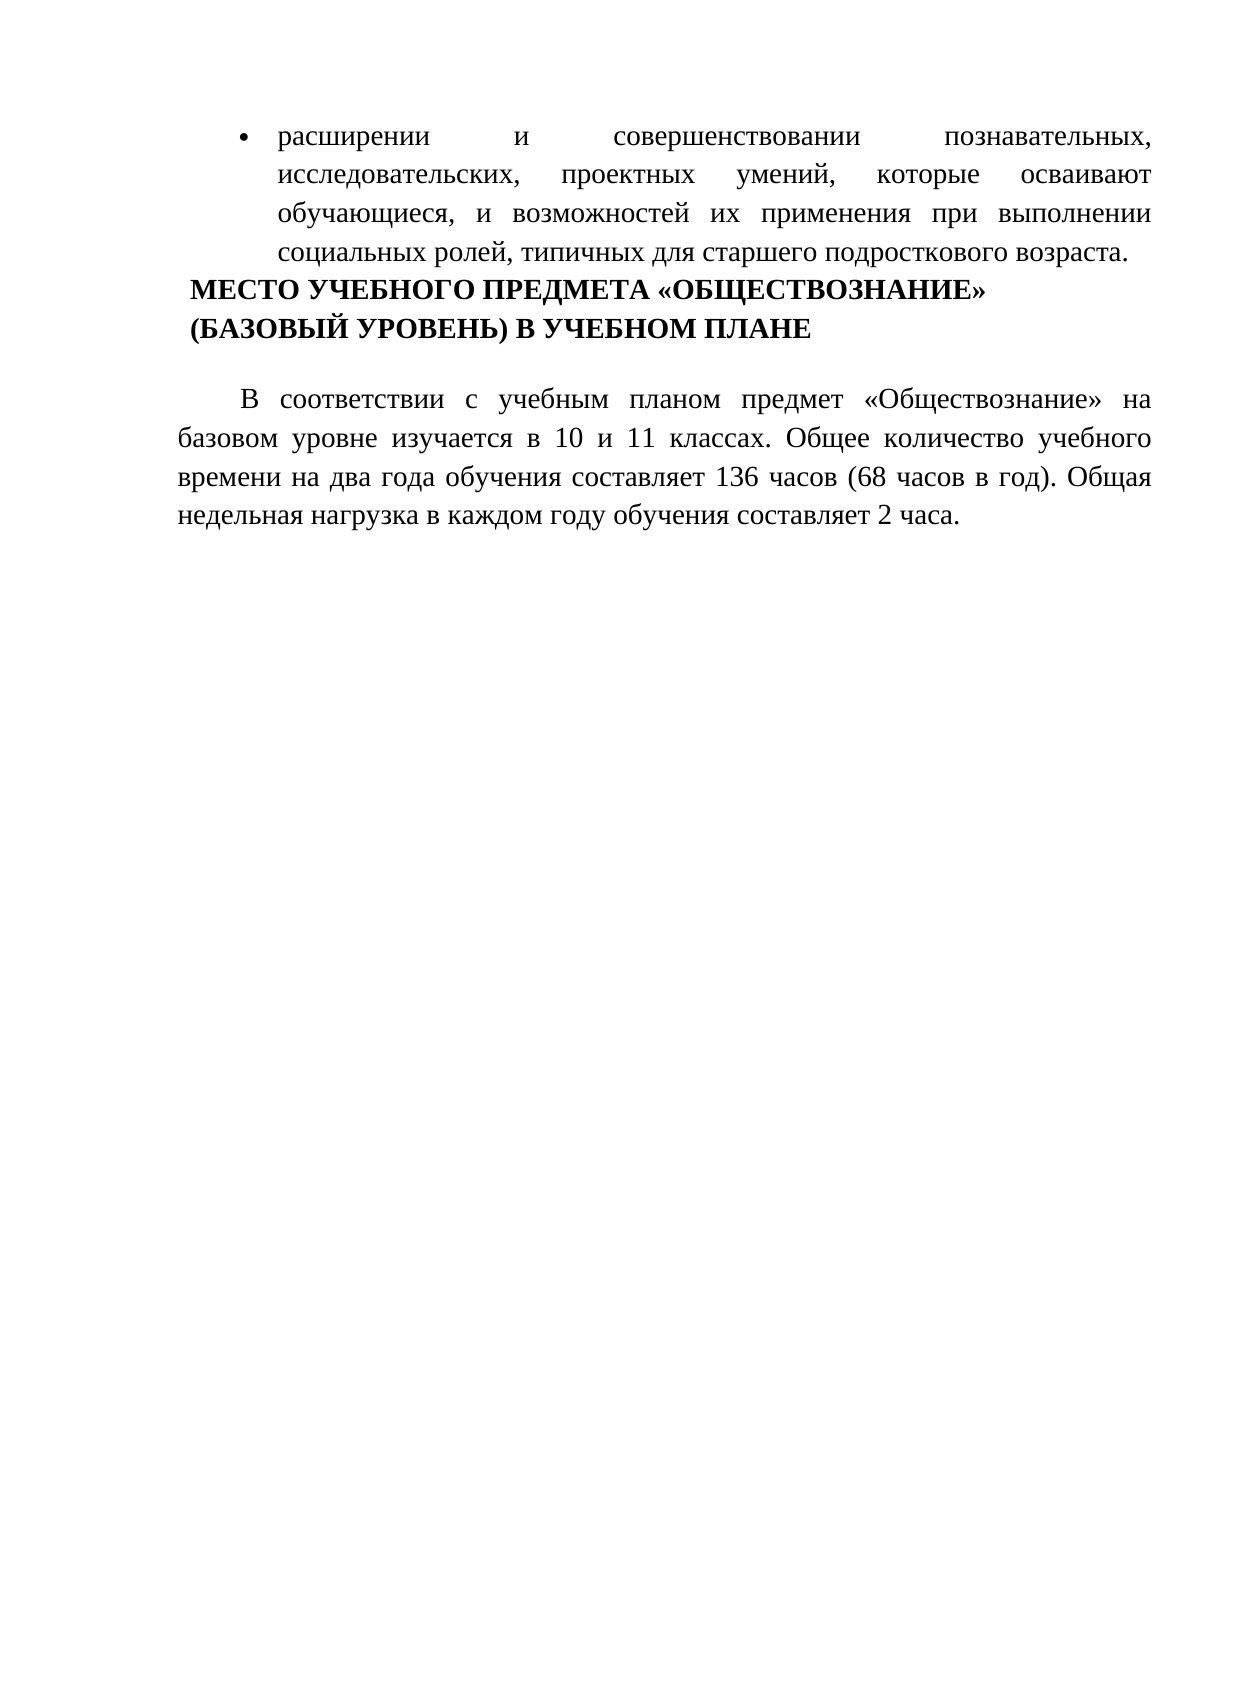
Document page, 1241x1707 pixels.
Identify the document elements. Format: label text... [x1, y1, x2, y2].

text В соответствии с учебным планом предмет «Обществознание» на базовом уровне изучается в 10 и 11 классах. Общее количество учебного времени на два года обучения составляет 136 часов (68 часов в год). Общая недельная нагрузка в каждом году обучения составляет 2 часа. [177, 382, 1152, 531]
list расширении и совершенствовании познавательных, исследовательских, проектных умений, которые осваивают обучающиеся, и возможностей их применения при выполнении социальных ролей, типичных для старшего подросткового возраста. [240, 118, 1152, 267]
text МЕСТО УЧЕБНОГО ПРЕДМЕТА «ОБЩЕСТВОЗНАНИЕ» (БАЗОВЫЙ УРОВЕНЬ) В УЧЕБНОМ ПЛАНЕ [190, 272, 1152, 344]
